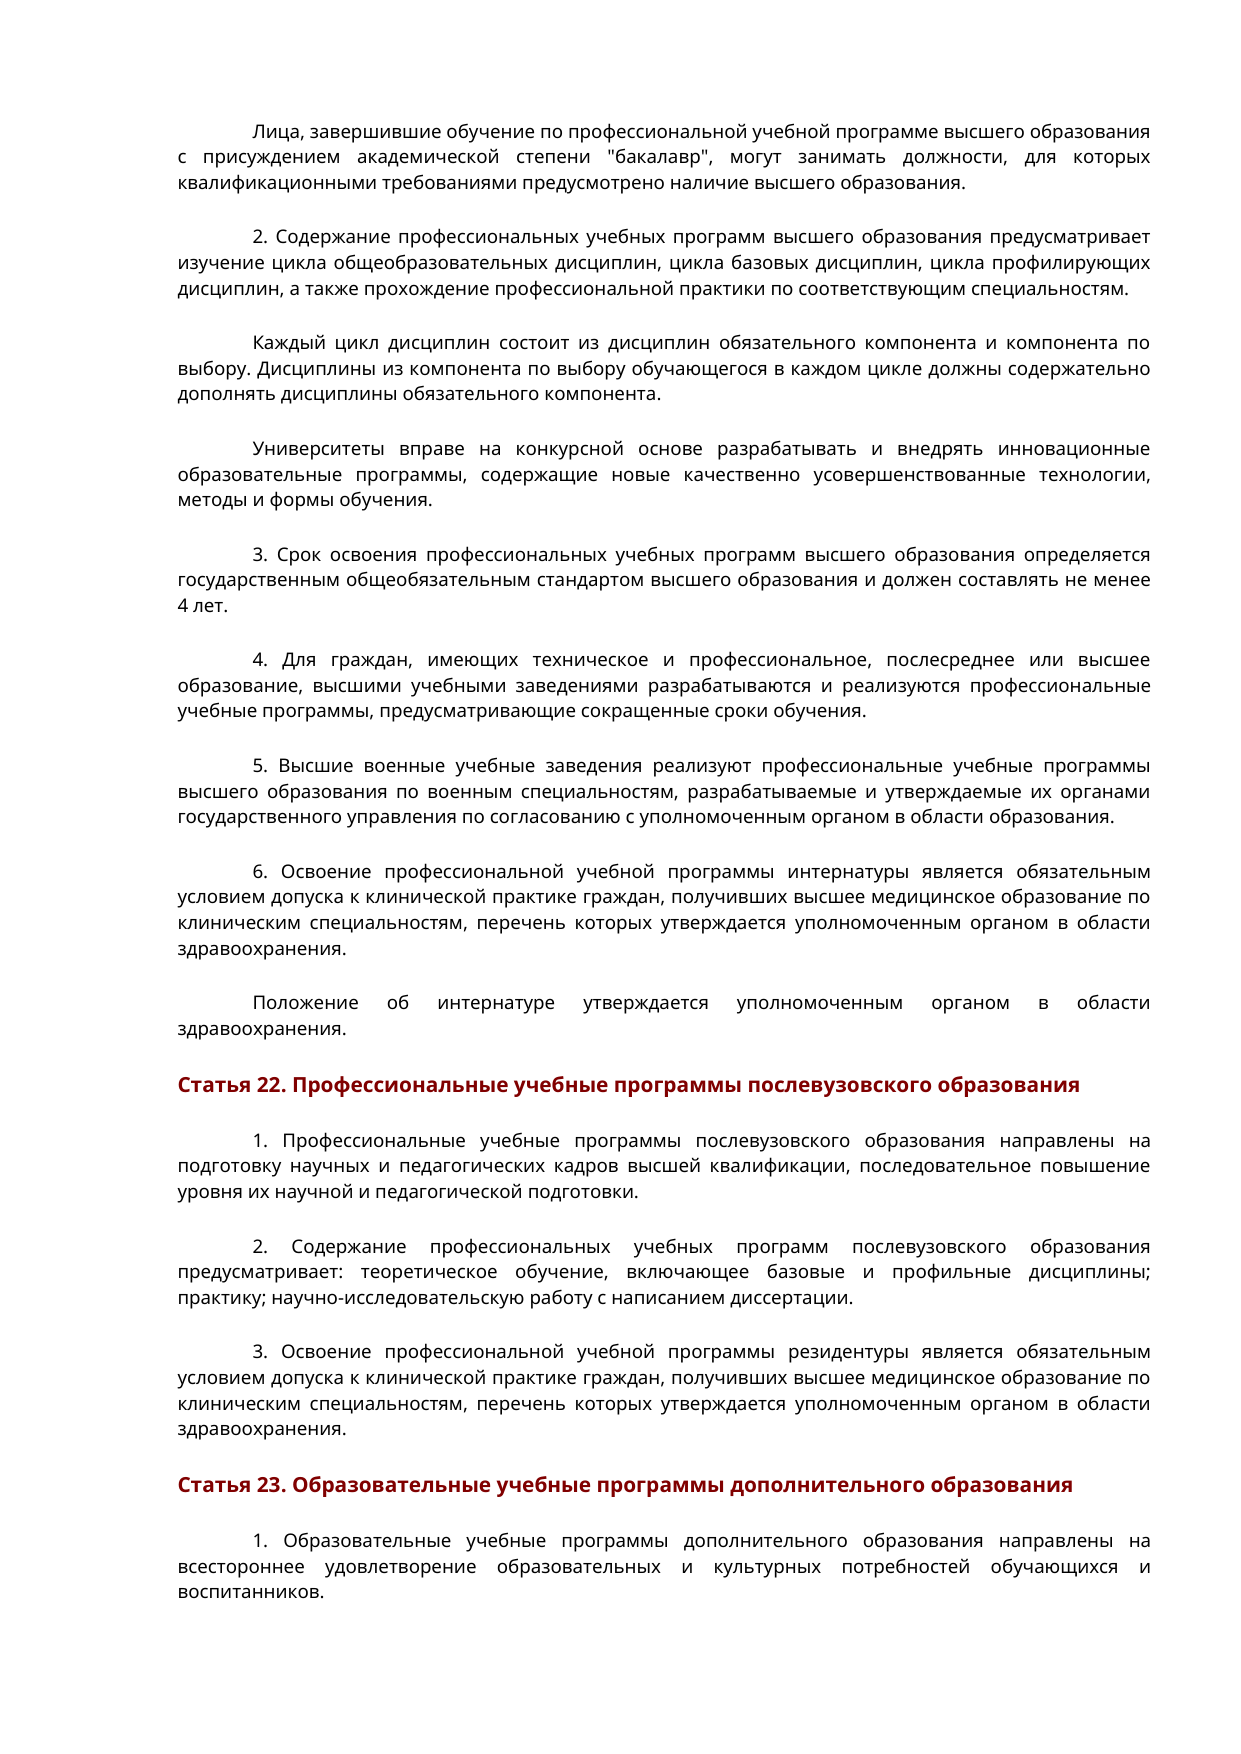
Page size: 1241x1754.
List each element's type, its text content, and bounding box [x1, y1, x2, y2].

text 1. Профессиональные учебные программы послевузовского образования направлены на подготовку научных и педагогических кадров высшей квалификации, последовательное повышение уровня их научной и педагогической подготовки. [177, 1127, 1152, 1204]
text Статья 23. Образовательные учебные программы дополнительного образования [177, 1470, 1152, 1498]
text Каждый цикл дисциплин состоит из дисциплин обязательного компонента и компонента по выбору. Дисциплины из компонента по выбору обучающегося в каждом цикле должны содержательно дополнять дисциплины обязательного компонента. [177, 329, 1152, 406]
text 2. Содержание профессиональных учебных программ послевузовского образования предусматривает: теоретическое обучение, включающее базовые и профильные дисциплины; практику; научно-исследовательскую работу с написанием диссертации. [177, 1233, 1152, 1309]
text 5. Высшие военные учебные заведения реализуют профессиональные учебные программы высшего образования по военным специальностям, разрабатываемые и утверждаемые их органами государственного управления по согласованию с уполномоченным органом в области образования. [177, 752, 1152, 829]
text 3. Освоение профессиональной учебной программы резидентуры является обязательным условием допуска к клинической практике граждан, получивших высшее медицинское образование по клиническим специальностям, перечень которых утверждается уполномоченным органом в области здравоохранения. [177, 1339, 1152, 1441]
text Положение об интернатуре утверждается уполномоченным органом в области здравоохранения. [177, 989, 1152, 1041]
text Лица, завершившие обучение по профессиональной учебной программе высшего образования с присуждением академической степени "бакалавр", могут занимать должности, для которых квалификационными требованиями предусмотрено наличие высшего образования. [177, 118, 1152, 195]
text 6. Освоение профессиональной учебной программы интернатуры является обязательным условием допуска к клинической практике граждан, получивших высшее медицинское образование по клиническим специальностям, перечень которых утверждается уполномоченным органом в области здравоохранения. [177, 858, 1152, 960]
text Университеты вправе на конкурсной основе разрабатывать и внедрять инновационные образовательные программы, содержащие новые качественно усовершенствованные технологии, методы и формы обучения. [177, 435, 1152, 512]
text 3. Срок освоения профессиональных учебных программ высшего образования определяется государственным общеобязательным стандартом высшего образования и должен составлять не менее 4 лет. [177, 541, 1152, 618]
text 4. Для граждан, имеющих техническое и профессиональное, послесреднее или высшее образование, высшими учебными заведениями разрабатываются и реализуются профессиональные учебные программы, предусматривающие сокращенные сроки обучения. [177, 647, 1152, 723]
text 1. Образовательные учебные программы дополнительного образования направлены на всестороннее удовлетворение образовательных и культурных потребностей обучающихся и воспитанников. [177, 1528, 1152, 1604]
text Статья 22. Профессиональные учебные программы послевузовского образования [177, 1070, 1152, 1098]
text 2. Содержание профессиональных учебных программ высшего образования предусматривает изучение цикла общеобразовательных дисциплин, цикла базовых дисциплин, цикла профилирующих дисциплин, а также прохождение профессиональной практики по соответствующим специальностям. [177, 224, 1152, 300]
